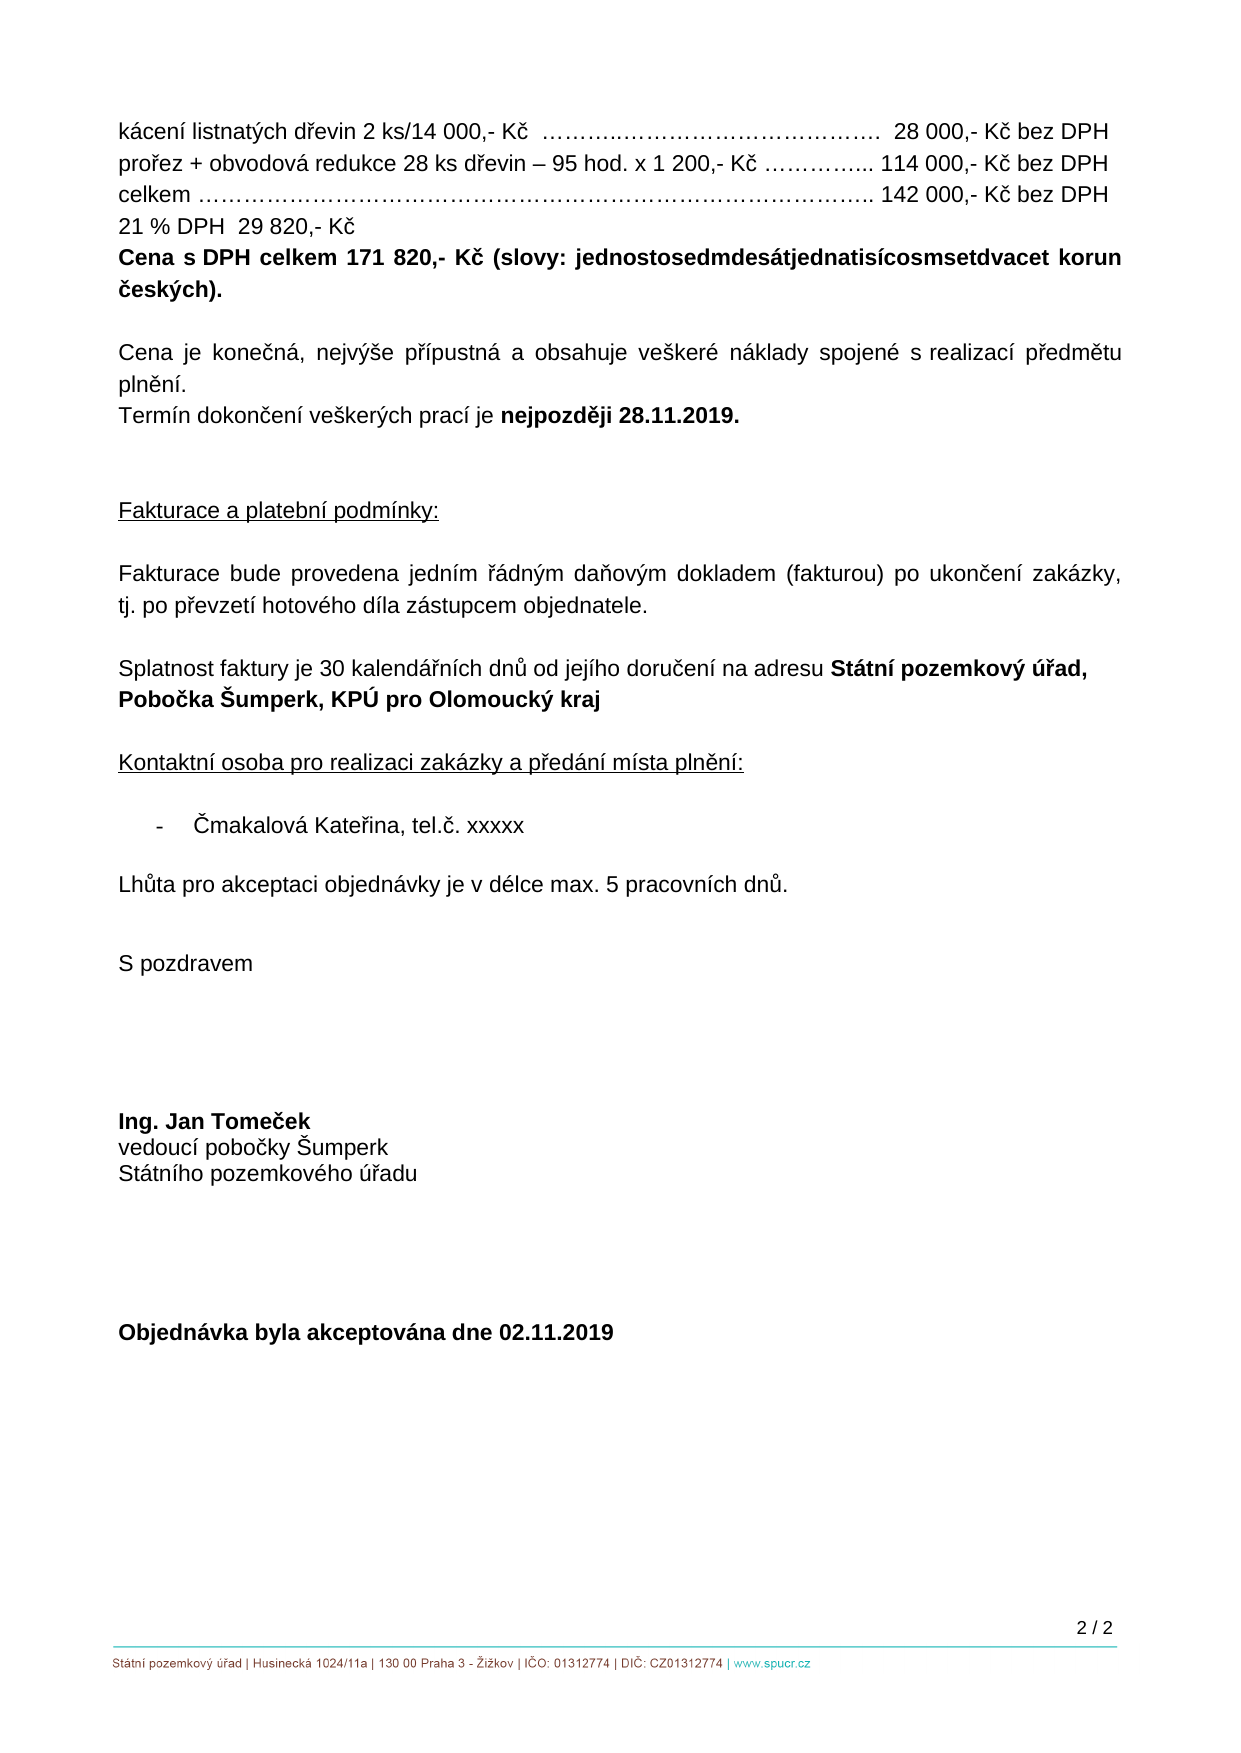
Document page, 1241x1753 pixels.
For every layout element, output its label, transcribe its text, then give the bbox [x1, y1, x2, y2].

text vedoucí pobočky Šumperk [34, 1134, 1122, 1160]
text Cena s DPH celkem 171 820,- Kč (slovy: jednostosedmdesátjednatisícosmsetdvacet korun českých). [118, 244, 1122, 302]
text Fakturace a platební podmínky: [118, 497, 1122, 523]
text Objednávka byla akceptována dne 02.11.2019 [118, 1318, 1122, 1345]
text 21 % DPH 29 820,- Kč [118, 213, 1122, 239]
text Pobočka Šumperk, KPÚ pro Olomoucký kraj [118, 686, 1122, 713]
text kácení listnatých dřevin 2 ks/14 000,- Kč ………..……………………………. 28 000,- Kč bez DPH [118, 118, 1122, 144]
text prořez + obvodová redukce 28 ks dřevin – 95 hod. x 1 200,- Kč …………... 114 000,- Kč bez DPH [118, 150, 1122, 176]
list Čmakalová Kateřina, tel.č. xxxxx [156, 812, 1122, 839]
text Cena je konečná, nejvýše přípustná a obsahuje veškeré náklady spojené s realizací předmětu plnění. [118, 339, 1122, 397]
text Lhůta pro akceptaci objednávky je v délce max. 5 pracovních dnů. [118, 871, 1122, 897]
text Kontaktní osoba pro realizaci zakázky a předání místa plnění: [118, 749, 1122, 776]
text Fakturace bude provedena jedním řádným daňovým dokladem (fakturou) po ukončení zakázky, tj. po převzetí hotového díla zástupcem objednatele. [118, 560, 1122, 618]
picture [93, 1643, 1140, 1674]
text Termín dokončení veškerých prací je nejpozději 28.11.2019. [118, 402, 1122, 428]
text S pozdravem [34, 949, 1122, 976]
text Státního pozemkového úřadu [34, 1160, 1122, 1187]
text Splatnost faktury je 30 kalendářních dnů od jejího doručení na adresu Státní pozemkový úřad, [118, 655, 1122, 681]
text celkem …………………………………………………………………………….. 142 000,- Kč bez DPH [118, 181, 1122, 208]
text Ing. Jan Tomeček [34, 1108, 1122, 1134]
